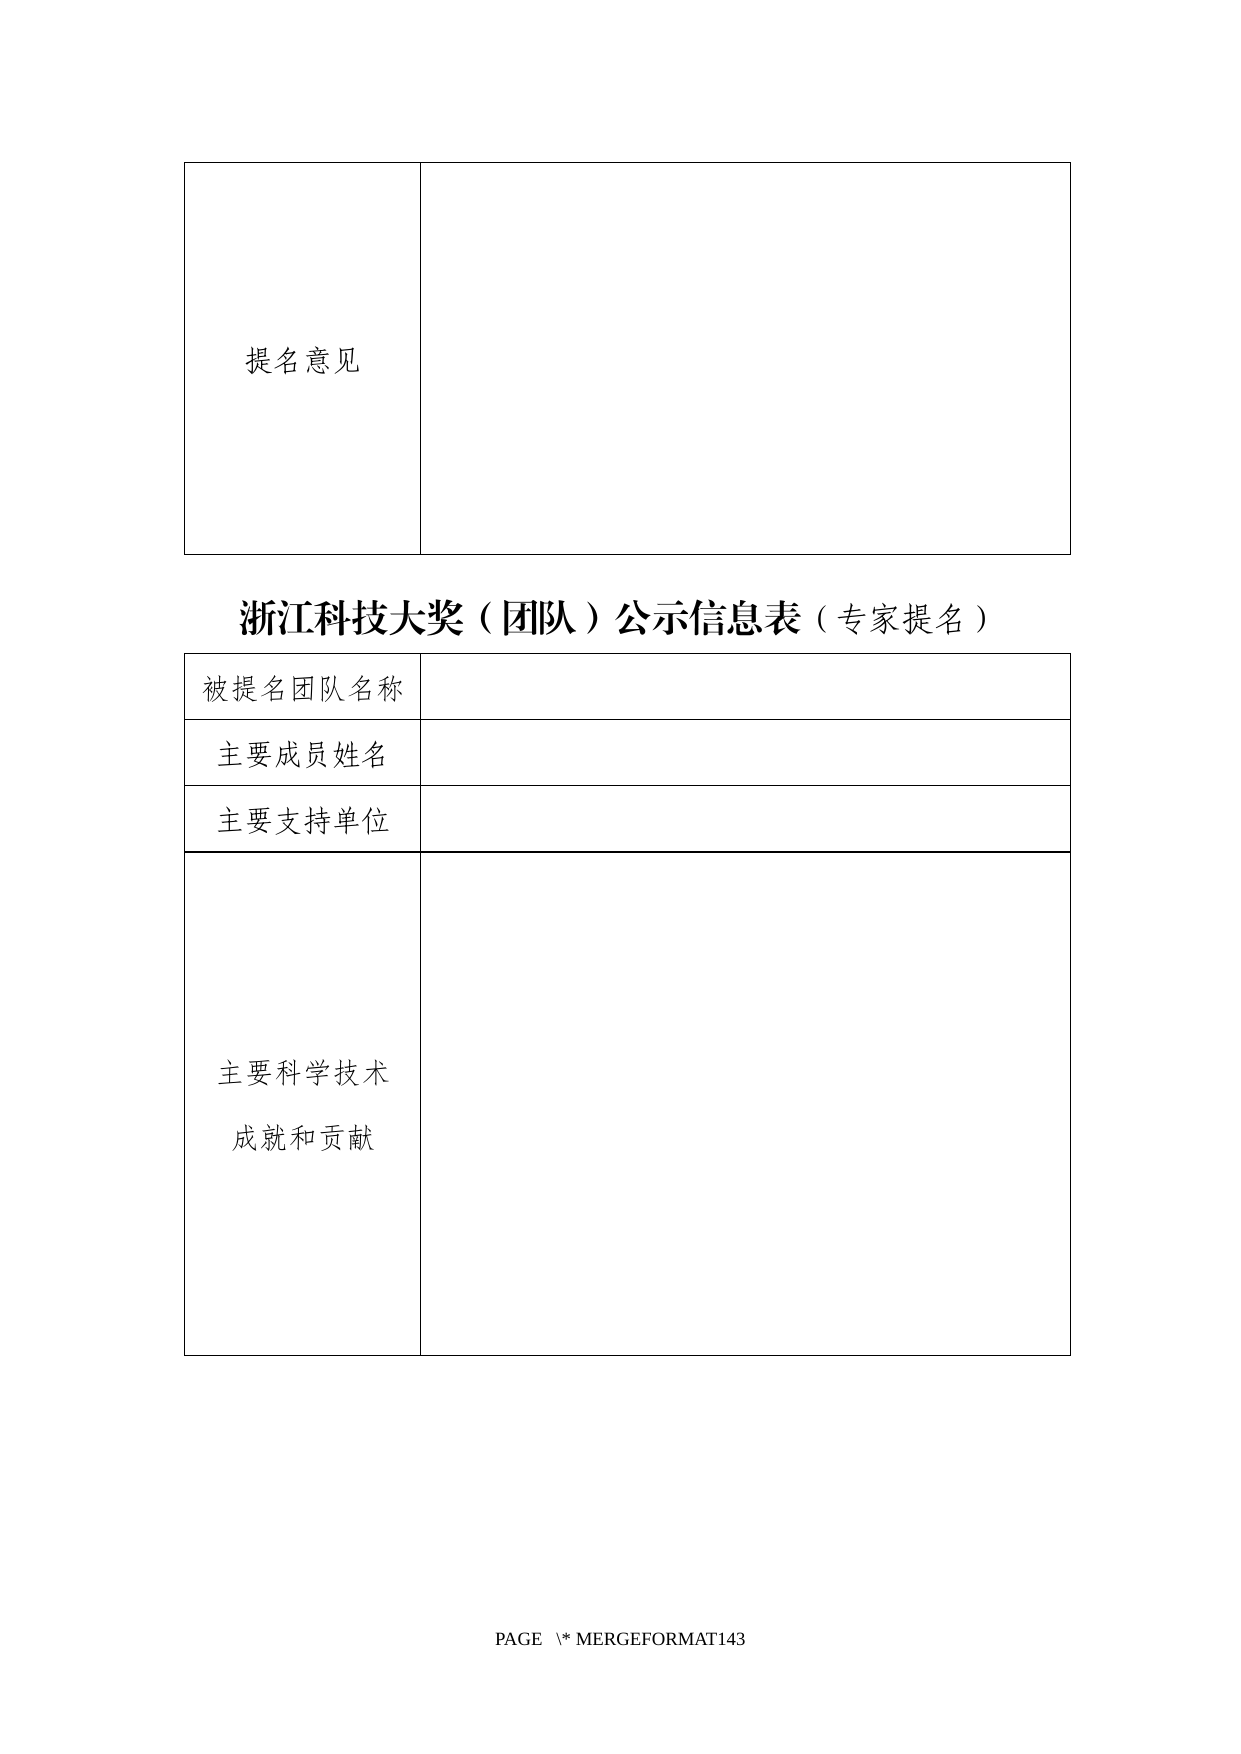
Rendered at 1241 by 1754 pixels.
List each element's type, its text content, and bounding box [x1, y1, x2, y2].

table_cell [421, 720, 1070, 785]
text 浙江科技大奖（团队）公示信息表（专家提名） [187, 588, 1053, 653]
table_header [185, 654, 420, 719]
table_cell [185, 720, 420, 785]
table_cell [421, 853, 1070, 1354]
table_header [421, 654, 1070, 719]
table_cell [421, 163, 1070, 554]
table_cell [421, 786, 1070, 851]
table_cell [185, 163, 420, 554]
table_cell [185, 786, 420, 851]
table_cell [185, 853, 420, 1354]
